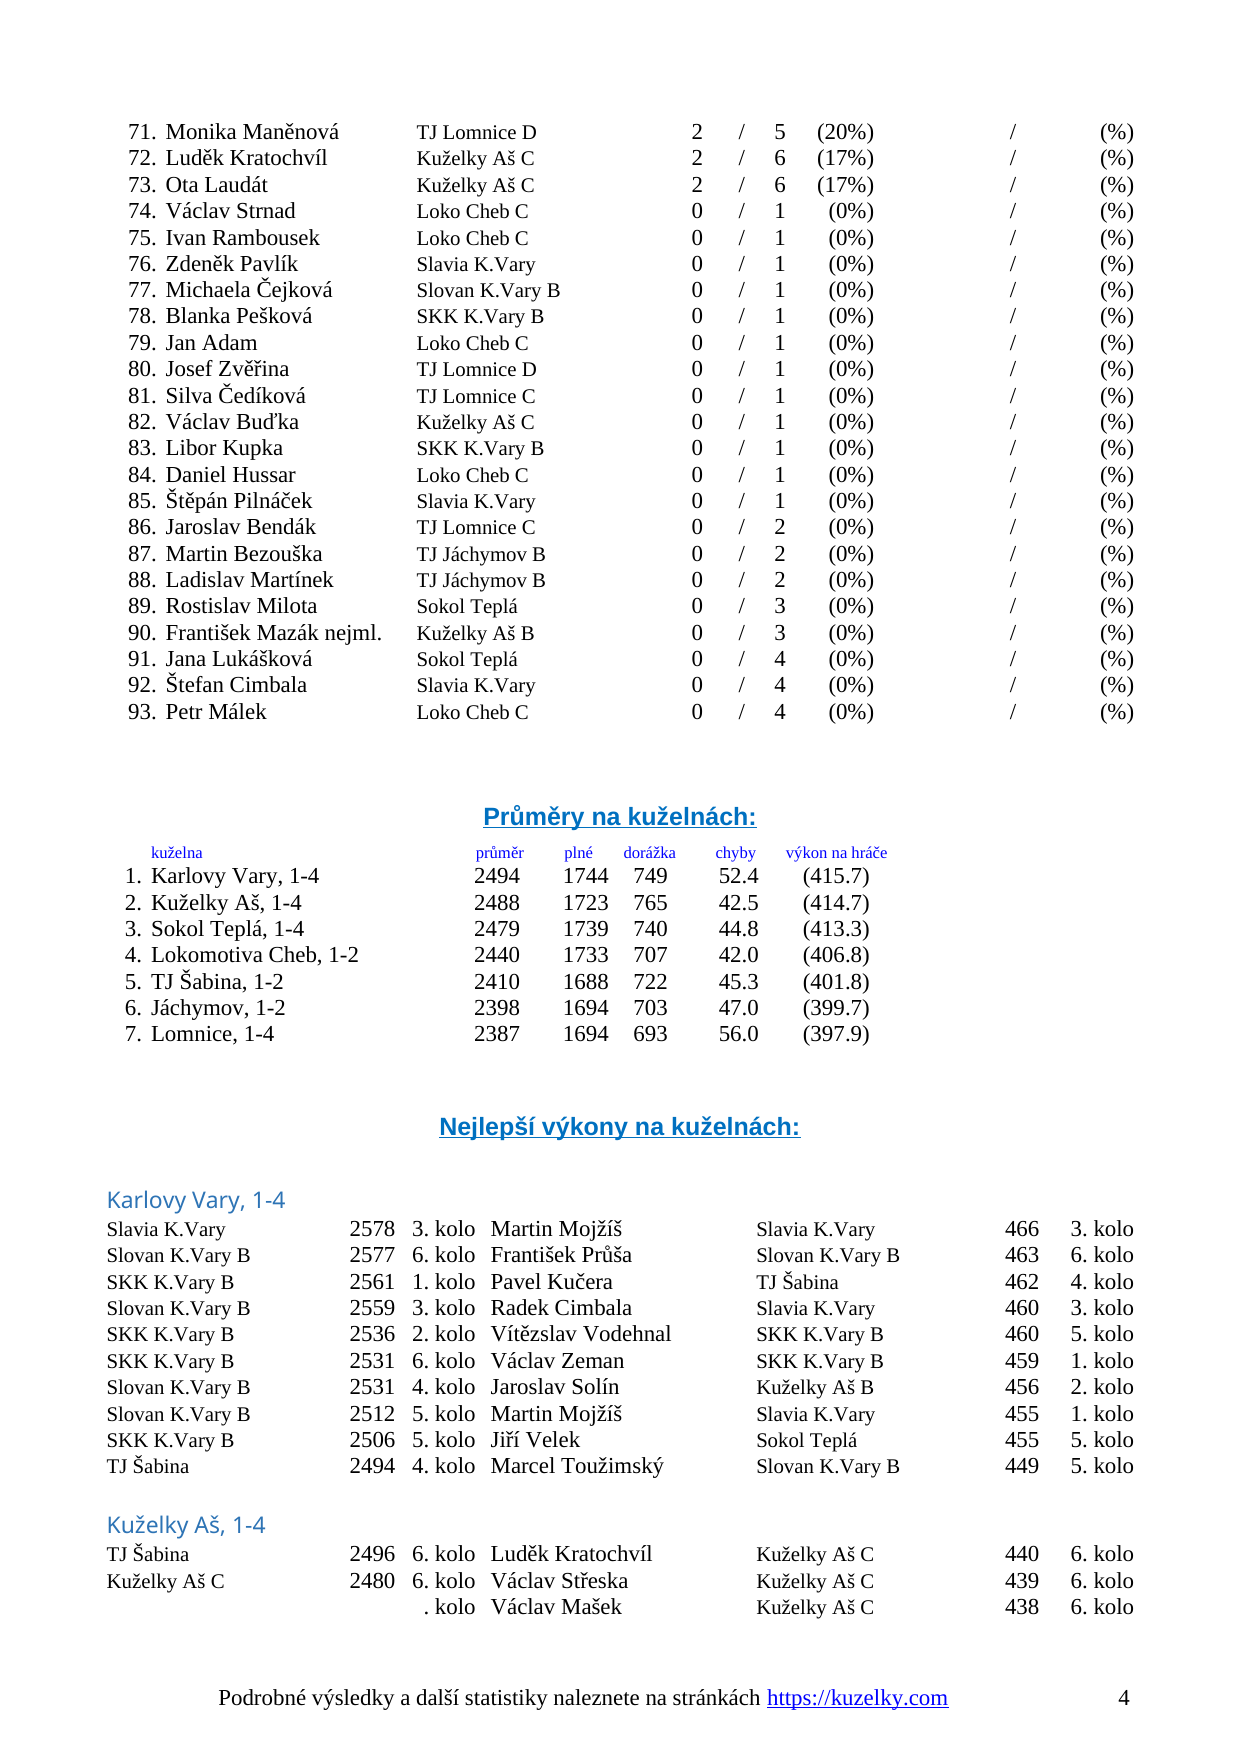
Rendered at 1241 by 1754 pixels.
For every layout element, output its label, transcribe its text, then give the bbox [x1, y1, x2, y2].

text 81. Silva Čedíková TJ Lomnice C 0 / 1 (0%) / (%) [106, 382, 1134, 408]
text Slavia K.Vary 2578 3. kolo Martin Mojžíš Slavia K.Vary 466 3. kolo [106, 1215, 1134, 1241]
text SKK K.Vary B 2561 1. kolo Pavel Kučera TJ Šabina 462 4. kolo [106, 1268, 1134, 1294]
text 80. Josef Zvěřina TJ Lomnice D 0 / 1 (0%) / (%) [106, 355, 1134, 382]
text SKK K.Vary B 2536 2. kolo Vítězslav Vodehnal SKK K.Vary B 460 5. kolo [106, 1321, 1134, 1347]
text 89. Rostislav Milota Sokol Teplá 0 / 3 (0%) / (%) [106, 592, 1134, 619]
text . kolo Václav Mašek Kuželky Aš C 438 6. kolo [106, 1593, 1134, 1619]
text 72. Luděk Kratochvíl Kuželky Aš C 2 / 6 (17%) / (%) [106, 144, 1134, 171]
text 71. Monika Maněnová TJ Lomnice D 2 / 5 (20%) / (%) [106, 118, 1134, 144]
text 75. Ivan Rambousek Loko Cheb C 0 / 1 (0%) / (%) [106, 223, 1134, 250]
text 79. Jan Adam Loko Cheb C 0 / 1 (0%) / (%) [106, 329, 1134, 355]
text 93. Petr Málek Loko Cheb C 0 / 4 (0%) / (%) [106, 698, 1134, 724]
text 78. Blanka Pešková SKK K.Vary B 0 / 1 (0%) / (%) [106, 303, 1134, 329]
text 2. Kuželky Aš, 1-4 2488 1723 765 42.5 (414.7) [106, 889, 1134, 915]
subtitle Karlovy Vary, 1-4 [106, 1184, 1134, 1215]
text Slovan K.Vary B 2531 4. kolo Jaroslav Solín Kuželky Aš B 456 2. kolo [106, 1373, 1134, 1399]
text TJ Šabina 2496 6. kolo Luděk Kratochvíl Kuželky Aš C 440 6. kolo [106, 1540, 1134, 1567]
text 85. Štěpán Pilnáček Slavia K.Vary 0 / 1 (0%) / (%) [106, 487, 1134, 513]
text Slovan K.Vary B 2577 6. kolo František Průša Slovan K.Vary B 463 6. kolo [106, 1241, 1134, 1268]
text Kuželky Aš C 2480 6. kolo Václav Střeska Kuželky Aš C 439 6. kolo [106, 1567, 1134, 1593]
text 77. Michaela Čejková Slovan K.Vary B 0 / 1 (0%) / (%) [106, 276, 1134, 303]
text SKK K.Vary B 2531 6. kolo Václav Zeman SKK K.Vary B 459 1. kolo [106, 1347, 1134, 1373]
text 6. Jáchymov, 1-2 2398 1694 703 47.0 (399.7) [106, 994, 1134, 1021]
text 73. Ota Laudát Kuželky Aš C 2 / 6 (17%) / (%) [106, 171, 1134, 197]
text 83. Libor Kupka SKK K.Vary B 0 / 1 (0%) / (%) [106, 434, 1134, 461]
text 90. František Mazák nejml. Kuželky Aš B 0 / 3 (0%) / (%) [106, 619, 1134, 645]
text 82. Václav Buďka Kuželky Aš C 0 / 1 (0%) / (%) [106, 408, 1134, 434]
text Slovan K.Vary B 2512 5. kolo Martin Mojžíš Slavia K.Vary 455 1. kolo [106, 1399, 1134, 1426]
text 92. Štefan Cimbala Slavia K.Vary 0 / 4 (0%) / (%) [106, 672, 1134, 698]
text 5. TJ Šabina, 1-2 2410 1688 722 45.3 (401.8) [106, 968, 1134, 994]
text 76. Zdeněk Pavlík Slavia K.Vary 0 / 1 (0%) / (%) [106, 250, 1134, 276]
text 1. Karlovy Vary, 1-4 2494 1744 749 52.4 (415.7) [106, 862, 1134, 889]
text Slovan K.Vary B 2559 3. kolo Radek Cimbala Slavia K.Vary 460 3. kolo [106, 1294, 1134, 1321]
text 84. Daniel Hussar Loko Cheb C 0 / 1 (0%) / (%) [106, 461, 1134, 487]
text TJ Šabina 2494 4. kolo Marcel Toužimský Slovan K.Vary B 449 5. kolo [106, 1452, 1134, 1479]
text 87. Martin Bezouška TJ Jáchymov B 0 / 2 (0%) / (%) [106, 540, 1134, 566]
text SKK K.Vary B 2506 5. kolo Jiří Velek Sokol Teplá 455 5. kolo [106, 1426, 1134, 1452]
text Nejlepší výkony na kuželnách: [94, 1112, 1145, 1141]
text 91. Jana Lukášková Sokol Teplá 0 / 4 (0%) / (%) [106, 645, 1134, 672]
text 4. Lokomotiva Cheb, 1-2 2440 1733 707 42.0 (406.8) [106, 941, 1134, 968]
text kuželna průměr plné dorážka chyby výkon na hráče [106, 843, 1134, 862]
text 86. Jaroslav Bendák TJ Lomnice C 0 / 2 (0%) / (%) [106, 513, 1134, 540]
text 88. Ladislav Martínek TJ Jáchymov B 0 / 2 (0%) / (%) [106, 566, 1134, 592]
text 74. Václav Strnad Loko Cheb C 0 / 1 (0%) / (%) [106, 197, 1134, 223]
text Průměry na kuželnách: [94, 802, 1145, 831]
text 3. Sokol Teplá, 1-4 2479 1739 740 44.8 (413.3) [106, 915, 1134, 941]
text 7. Lomnice, 1-4 2387 1694 693 56.0 (397.9) [106, 1021, 1134, 1047]
subtitle Kuželky Aš, 1-4 [106, 1509, 1134, 1540]
